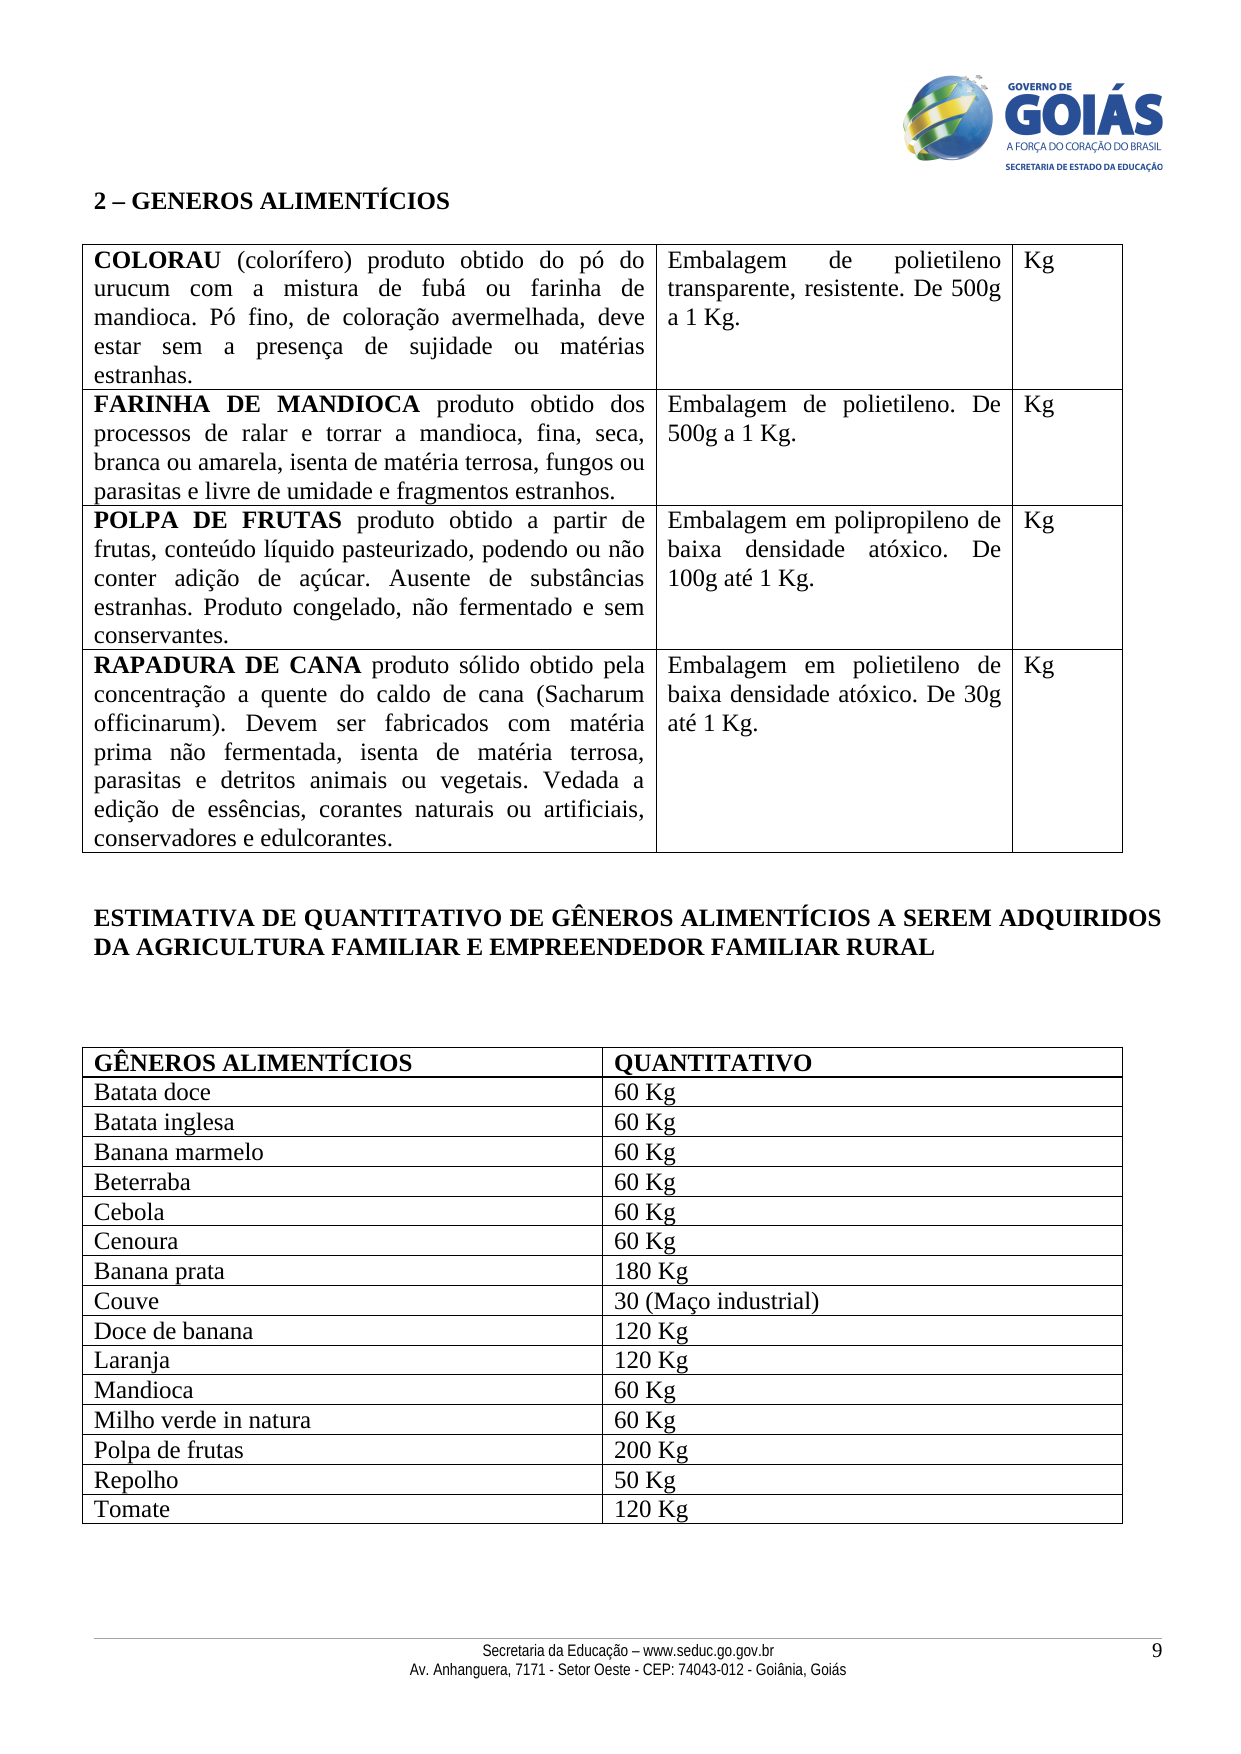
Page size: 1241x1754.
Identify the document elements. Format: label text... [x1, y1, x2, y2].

table_cell Batata doce [83, 1078, 602, 1106]
table_cell [603, 1465, 1122, 1493]
table_cell [603, 1226, 1122, 1255]
table_cell [603, 1197, 1122, 1225]
table_header QUANTITATIVO [603, 1048, 1122, 1076]
table_cell [603, 1375, 1122, 1404]
table_cell Kg [1013, 650, 1122, 852]
table_cell FARINHA DE MANDIOCA produto obtido dos processos de ralar e torrar a mandioca, fina, seca, branca ou amarela, isenta de matéria terrosa, fungos ou parasitas e livre de umidade e fragmentos estranhos. [83, 390, 656, 504]
table_header Embalagem de polietileno transparente, resistente. De 500g a . [657, 245, 1012, 388]
table_cell [603, 1107, 1122, 1136]
table_header COLORAU (colorífero) produto obtido do pó do urucum com a mistura de fubá ou farinha de mandioca. Pó fino, de coloração avermelhada, deve estar sem a presença de sujidade ou matérias estranhas. [83, 245, 656, 388]
table_header GÊNEROS ALIMENTÍCIOS [83, 1048, 602, 1076]
table_cell Cebola [83, 1197, 602, 1225]
table_cell Banana marmelo [83, 1137, 602, 1166]
picture [903, 75, 1163, 172]
table_cell Batata inglesa [83, 1107, 602, 1136]
table_cell Embalagem em polietileno de baixa densidade atóxico. De 30g até . [657, 650, 1012, 852]
table_cell Banana prata [83, 1256, 602, 1285]
table_cell [603, 1405, 1122, 1434]
table_cell Polpa de frutas [83, 1435, 602, 1464]
table_cell Laranja [83, 1346, 602, 1374]
table_cell [603, 1137, 1122, 1166]
table_cell Mandioca [83, 1375, 602, 1404]
table_cell Repolho [83, 1465, 602, 1493]
table_cell [603, 1435, 1122, 1464]
table_cell Embalagem em polipropileno de baixa densidade atóxico. De 100g até . [657, 506, 1012, 649]
table_cell [603, 1346, 1122, 1374]
table_cell Couve [83, 1286, 602, 1315]
table_cell 30 (Maço industrial) [603, 1286, 1122, 1315]
table_cell RAPADURA DE CANA produto sólido obtido pela concentração a quente do caldo de cana (Sacharum officinarum). Devem ser fabricados com matéria prima não fermentada, isenta de matéria terrosa, parasitas e detritos animais ou vegetais. Vedada a edição de essências, corantes naturais ou artificiais, conservadores e edulcorantes. [83, 650, 656, 852]
table_cell Milho verde in natura [83, 1405, 602, 1434]
text ESTIMATIVA DE QUANTITATIVO DE GÊNEROS ALIMENTÍCIOS A SEREM ADQUIRIDOS DA AGRICULTURA FAMILIAR E EMPREENDEDOR FAMILIAR RURAL [94, 903, 1162, 960]
table_cell [603, 1316, 1122, 1344]
table_cell [603, 1495, 1122, 1523]
table_cell Beterraba [83, 1167, 602, 1196]
table_cell Cenoura [83, 1226, 602, 1255]
table_header Kg [1013, 245, 1122, 388]
table_cell Doce de banana [83, 1316, 602, 1344]
table_cell [603, 1256, 1122, 1285]
table_cell Embalagem de polietileno. De 500g a . [657, 390, 1012, 504]
table_cell [603, 1078, 1122, 1106]
table_cell Tomate [83, 1495, 602, 1523]
table_cell POLPA DE FRUTAS produto obtido a partir de frutas, conteúdo líquido pasteurizado, podendo ou não conter adição de açúcar. Ausente de substâncias estranhas. Produto congelado, não fermentado e sem conservantes. [83, 506, 656, 649]
text 2 – GENEROS ALIMENTÍCIOS [94, 186, 1162, 215]
table_cell Kg [1013, 506, 1122, 649]
table_cell [603, 1167, 1122, 1196]
table_cell Kg [1013, 390, 1122, 504]
